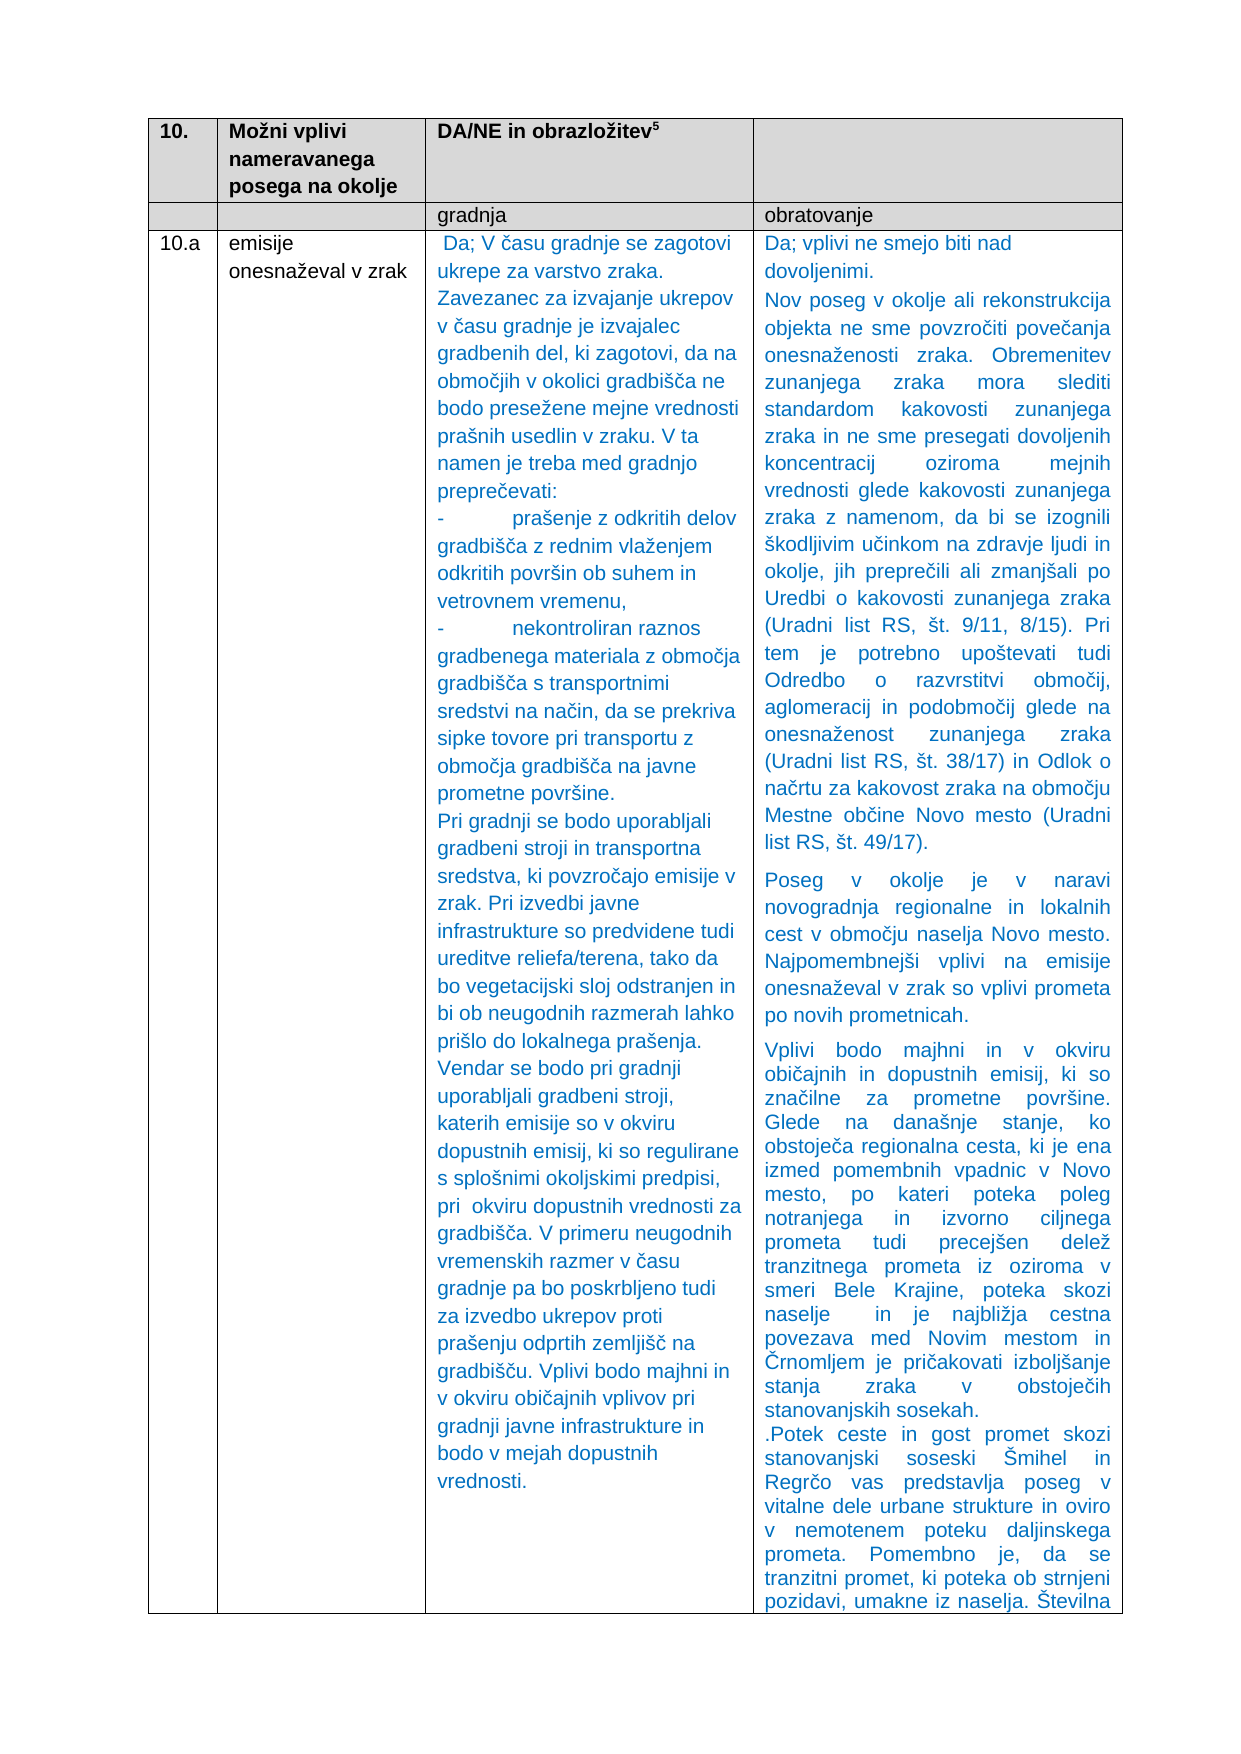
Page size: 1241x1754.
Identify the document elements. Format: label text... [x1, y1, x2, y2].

table_cell obratovanje [754, 203, 1122, 230]
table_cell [426, 231, 753, 1613]
table_cell [218, 203, 425, 230]
table_cell gradnja [426, 203, 753, 230]
table_cell [149, 203, 217, 230]
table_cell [218, 231, 425, 1613]
table_header Možni vplivi nameravanega posega na okolje [218, 119, 425, 202]
table_header [754, 119, 1122, 202]
table_header DA/NE in obrazložitev5 [426, 119, 753, 202]
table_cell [754, 231, 1122, 1613]
table_header 10. [149, 119, 217, 202]
table_cell 10.a [149, 231, 217, 1613]
